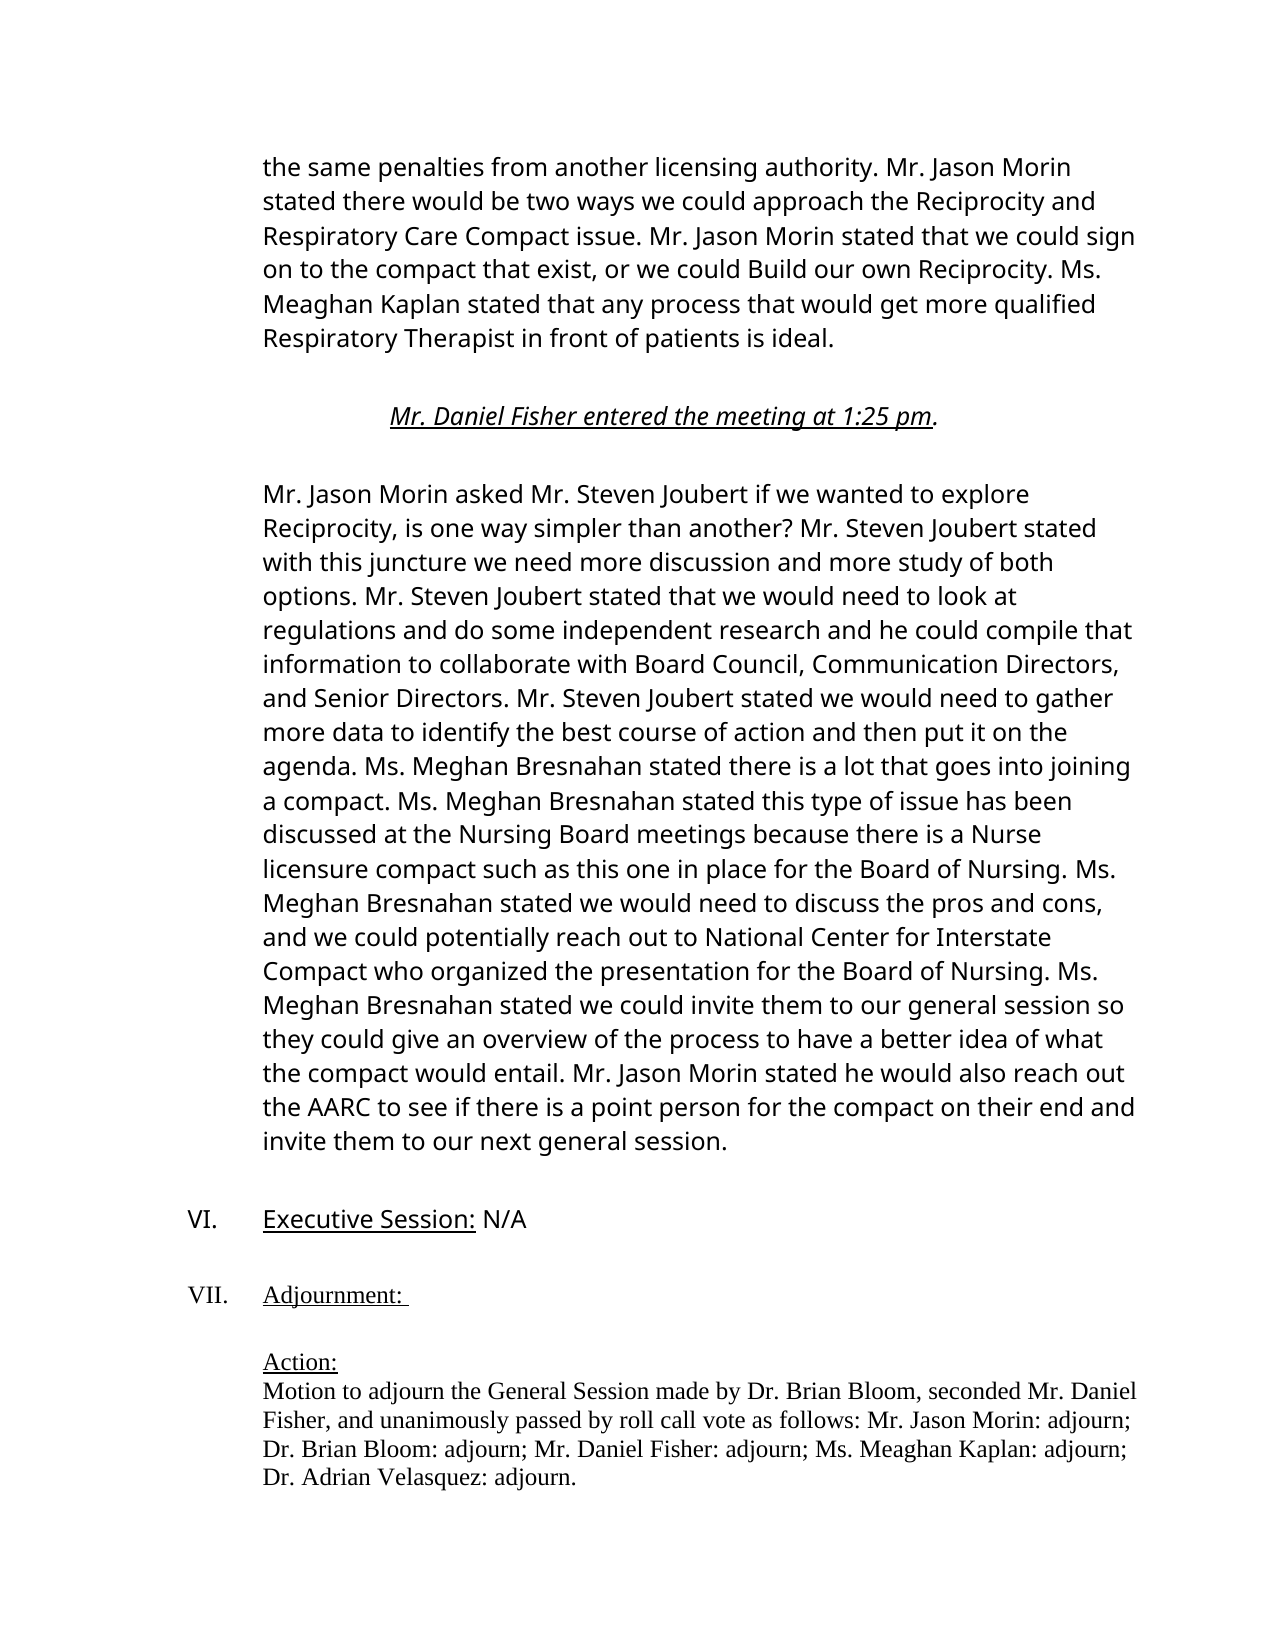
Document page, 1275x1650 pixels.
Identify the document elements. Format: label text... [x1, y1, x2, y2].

list Adjournment: [187, 1280, 1144, 1309]
text Action: Motion to adjourn the General Session made by Dr. Brian Bloom, seconded Mr. Daniel Fisher, and unanimously passed by roll call vote as follows: Mr. Jason Morin: adjourn; Dr. Brian Bloom: adjourn; Mr. Daniel Fisher: adjourn; Ms. Meaghan Kaplan: adjourn; Dr. Adrian Velasquez: adjourn. [262, 1347, 1144, 1491]
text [262, 150, 1144, 354]
text Mr. Jason Morin asked Mr. Steven Joubert if we wanted to explore Reciprocity, is one way simpler than another? Mr. Steven Joubert stated with this juncture we need more discussion and more study of both options. Mr. Steven Joubert stated that we would need to look at regulations and do some independent research and he could compile that information to collaborate with Board Council, Communication Directors, and Senior Directors. Mr. Steven Joubert stated we would need to gather more data to identify the best course of action and then put it on the agenda. Ms. Meghan Bresnahan stated there is a lot that goes into joining a compact. Ms. Meghan Bresnahan stated this type of issue has been discussed at the Nursing Board meetings because there is a Nurse licensure compact such as this one in place for the Board of Nursing. Ms. Meghan Bresnahan stated we would need to discuss the pros and cons, and we could potentially reach out to National Center for Interstate Compact who organized the presentation for the Board of Nursing. Ms. Meghan Bresnahan stated we could invite them to our general session so they could give an overview of the process to have a better idea of what the compact would entail. Mr. Jason Morin stated he would also reach out the AARC to see if there is a point person for the compact on their end and invite them to our next general session. [262, 477, 1144, 1158]
text Mr. Daniel Fisher entered the meeting at 1:25 pm. [187, 398, 1144, 432]
list Executive Session: N/A [187, 1202, 1144, 1236]
